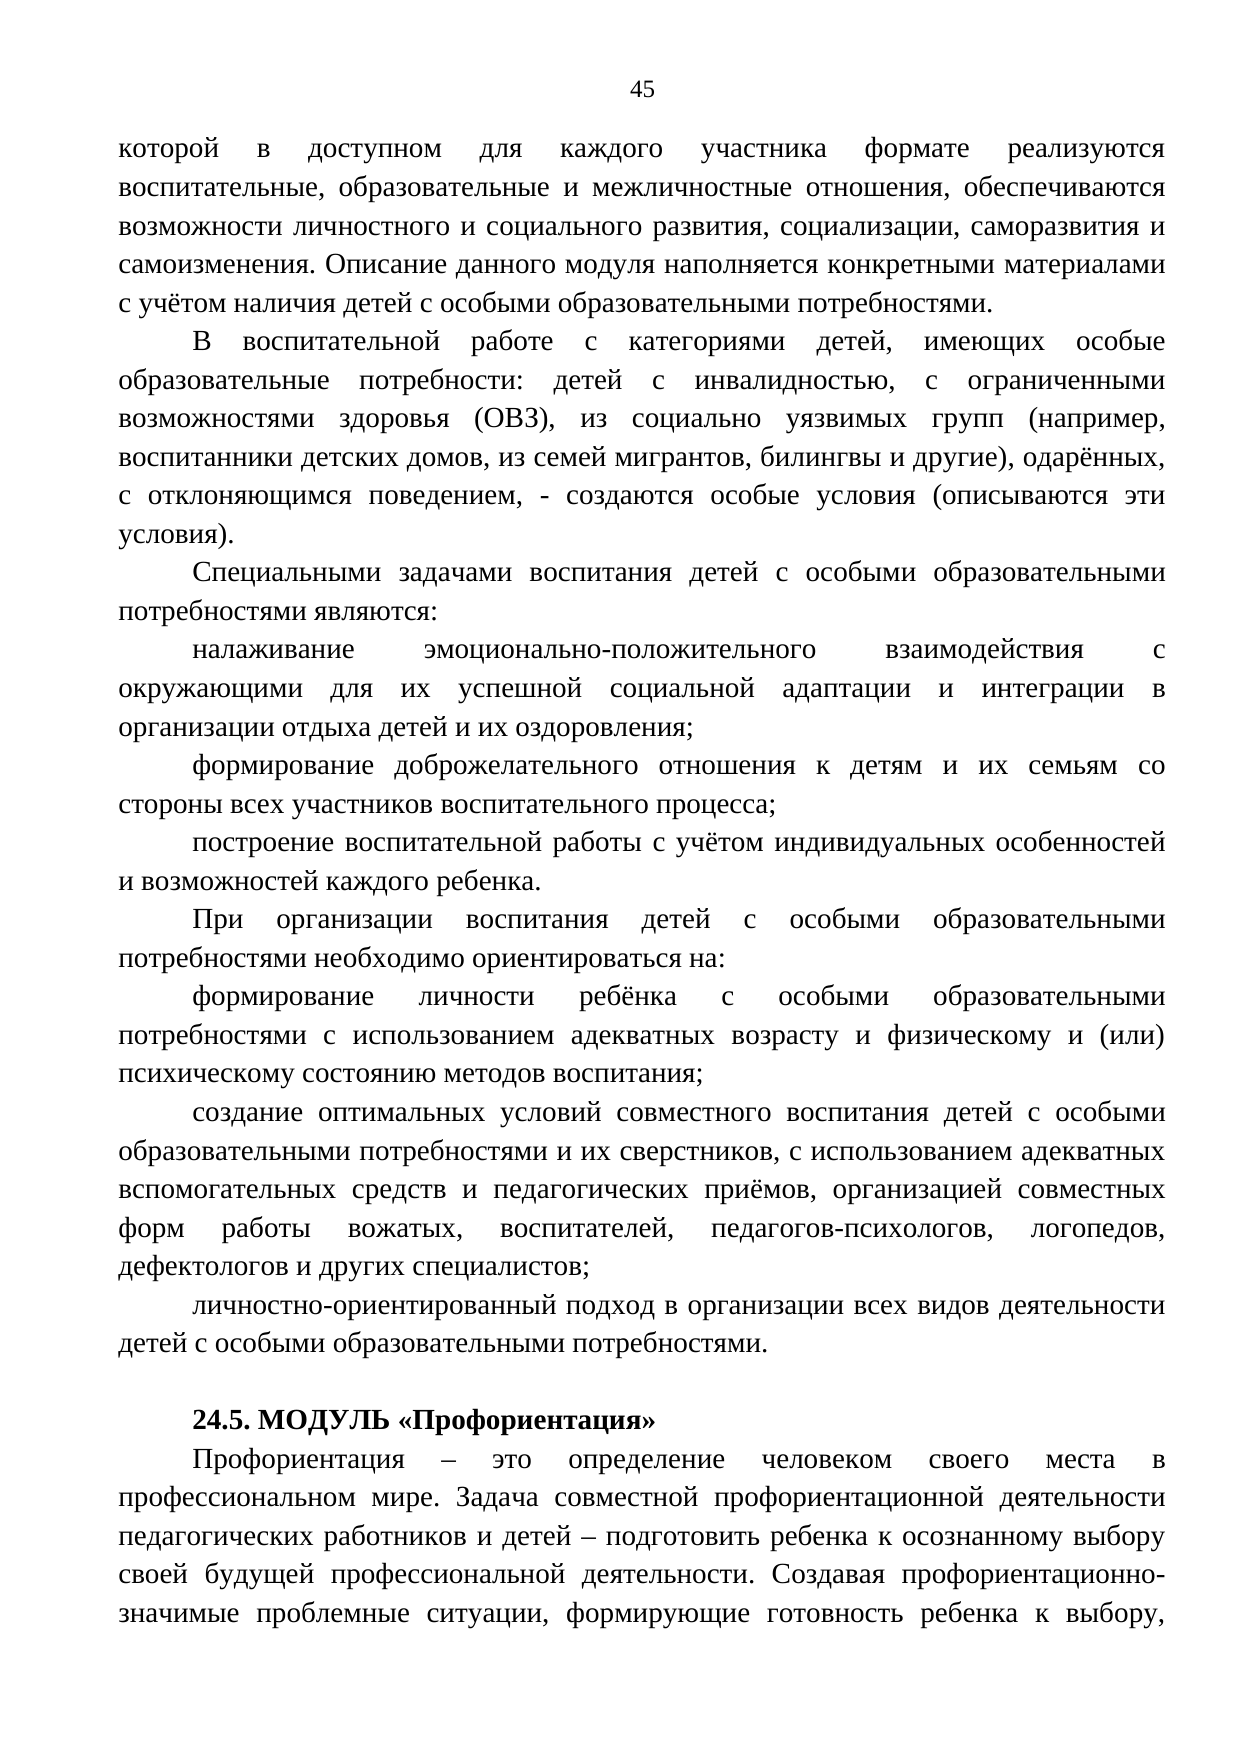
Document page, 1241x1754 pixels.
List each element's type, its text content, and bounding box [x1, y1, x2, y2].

text создание оптимальных условий совместного воспитания детей с особыми образовательными потребностями и их сверстников, с использованием адекватных вспомогательных средств и педагогических приёмов, организацией совместных форм работы вожатых, воспитателей, педагогов-психологов, логопедов, дефектологов и других специалистов; [118, 1094, 1166, 1282]
text налаживание эмоционально-положительного взаимодействия с окружающими для их успешной социальной адаптации и интеграции в организации отдыха детей и их оздоровления; [118, 632, 1166, 742]
text формирование личности ребёнка с особыми образовательными потребностями с использованием адекватных возрасту и физическому и (или) психическому состоянию методов воспитания; [118, 978, 1166, 1089]
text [118, 1441, 1166, 1629]
text построение воспитательной работы с учётом индивидуальных особенностей и возможностей каждого ребенка. [118, 824, 1166, 896]
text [118, 131, 1166, 318]
text личностно-ориентированный подход в организации всех видов деятельности детей с особыми образовательными потребностями. [118, 1287, 1166, 1359]
text В воспитательной работе с категориями детей, имеющих особые образовательные потребности: детей с инвалидностью, с ограниченными возможностями здоровья (ОВЗ), из социально уязвимых групп (например, воспитанники детских домов, из семей мигрантов, билингвы и другие), одарённых, с отклоняющимся поведением, - создаются особые условия (описываются эти условия). [118, 323, 1166, 549]
text Специальными задачами воспитания детей с особыми образовательными потребностями являются: [118, 554, 1166, 627]
text 24.5. МОДУЛЬ «Профориентация» [118, 1402, 1166, 1436]
text формирование доброжелательного отношения к детям и их семьям со стороны всех участников воспитательного процесса; [118, 747, 1166, 819]
text При организации воспитания детей с особыми образовательными потребностями необходимо ориентироваться на: [118, 901, 1166, 973]
